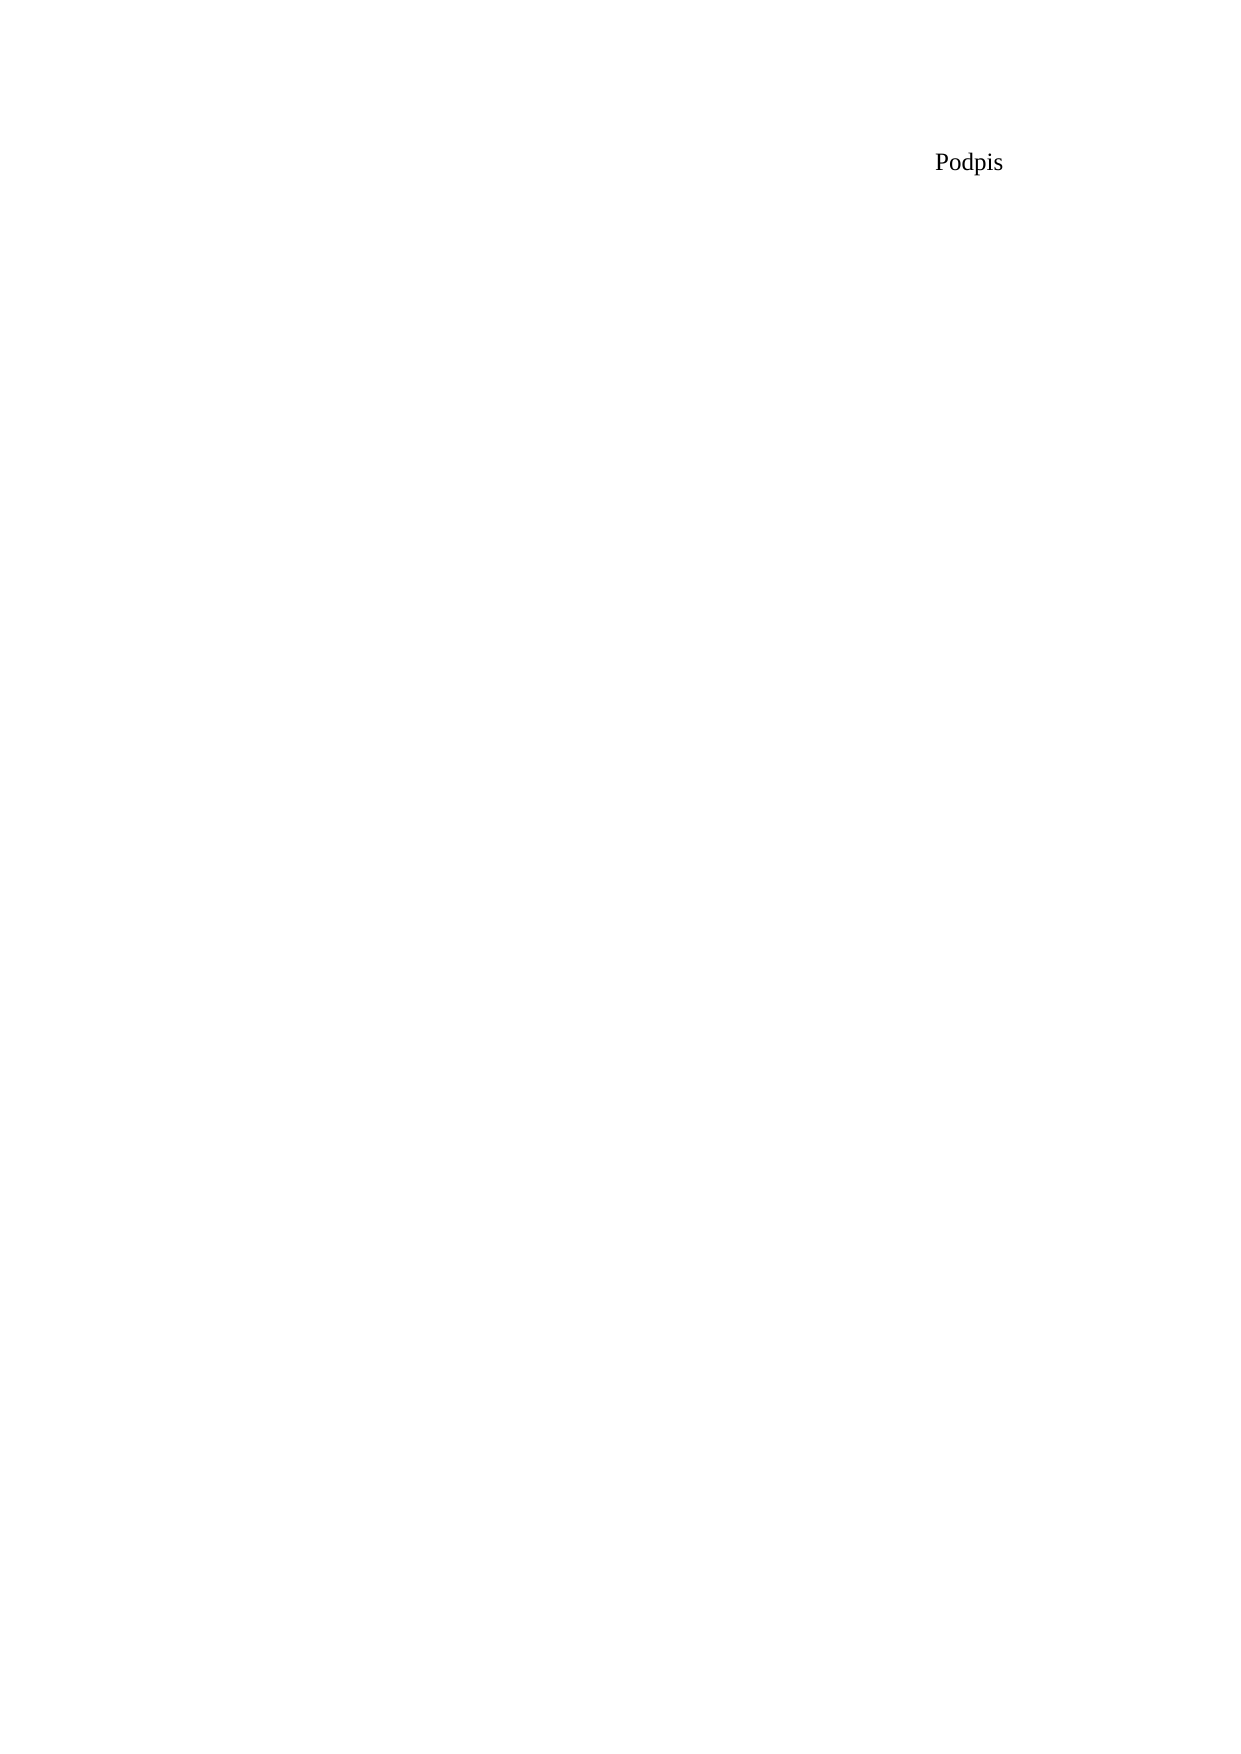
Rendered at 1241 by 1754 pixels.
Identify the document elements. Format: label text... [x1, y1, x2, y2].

text Podpis [462, 147, 1240, 176]
